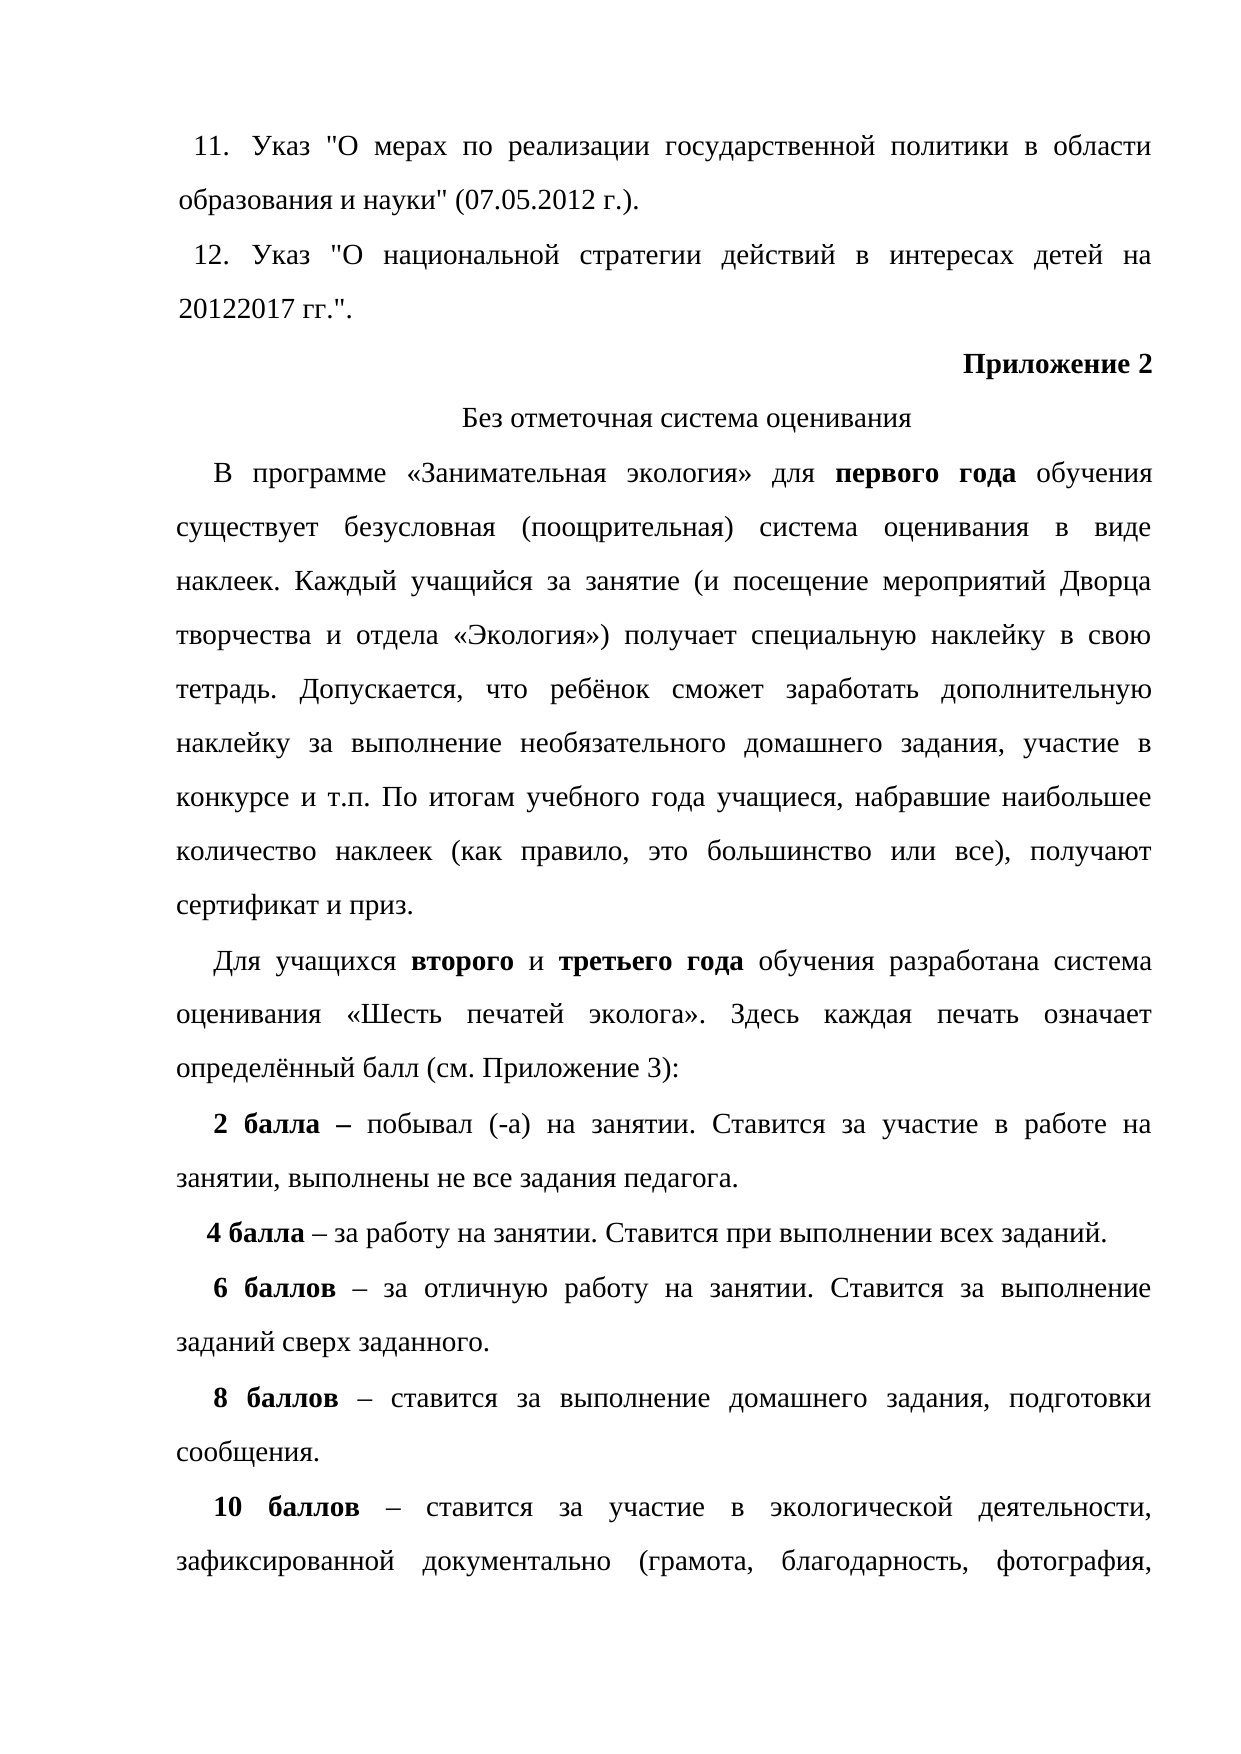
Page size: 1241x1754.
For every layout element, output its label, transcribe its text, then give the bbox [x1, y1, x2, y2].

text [176, 1489, 1152, 1577]
text 8 баллов – ставится за выполнение домашнего задания, подготовки сообщения. [176, 1380, 1152, 1467]
text В программе «Занимательная экология» для первого года обучения существует безусловная (поощрительная) система оценивания в виде наклеек. Каждый учащийся за занятие (и посещение мероприятий Дворца творчества и отдела «Экология») получает специальную наклейку в свою тетрадь. Допускается, что ребёнок сможет заработать дополнительную наклейку за выполнение необязательного домашнего задания, участие в конкурсе и т.п. По итогам учебного года учащиеся, набравшие наибольшее количество наклеек (как правило, это большинство или все), получают сертификат и приз. [176, 456, 1152, 921]
text 4 балла – за работу на занятии. Ставится при выполнении всех заданий. [177, 1215, 1111, 1249]
text 2 балла – побывал (-а) на занятии. Ставится за участие в работе на занятии, выполнены не все задания педагога. [176, 1106, 1152, 1193]
text 6 баллов – за отличную работу на занятии. Ставится за выполнение заданий сверх заданного. [176, 1271, 1152, 1358]
list Указ "О национальной стратегии действий в интересах детей на 20122017 гг.". [178, 237, 1152, 324]
text Для учащихся второго и третьего года обучения разработана система оценивания «Шесть печатей эколога». Здесь каждая печать означает определённый балл (см. Приложение 3): [176, 943, 1152, 1084]
list Указ "О мерах по реализации государственной политики в области образования и науки" (07.05.2012 г.). [178, 128, 1152, 215]
text Приложение 2 Без отметочная система оценивания [462, 346, 1152, 434]
